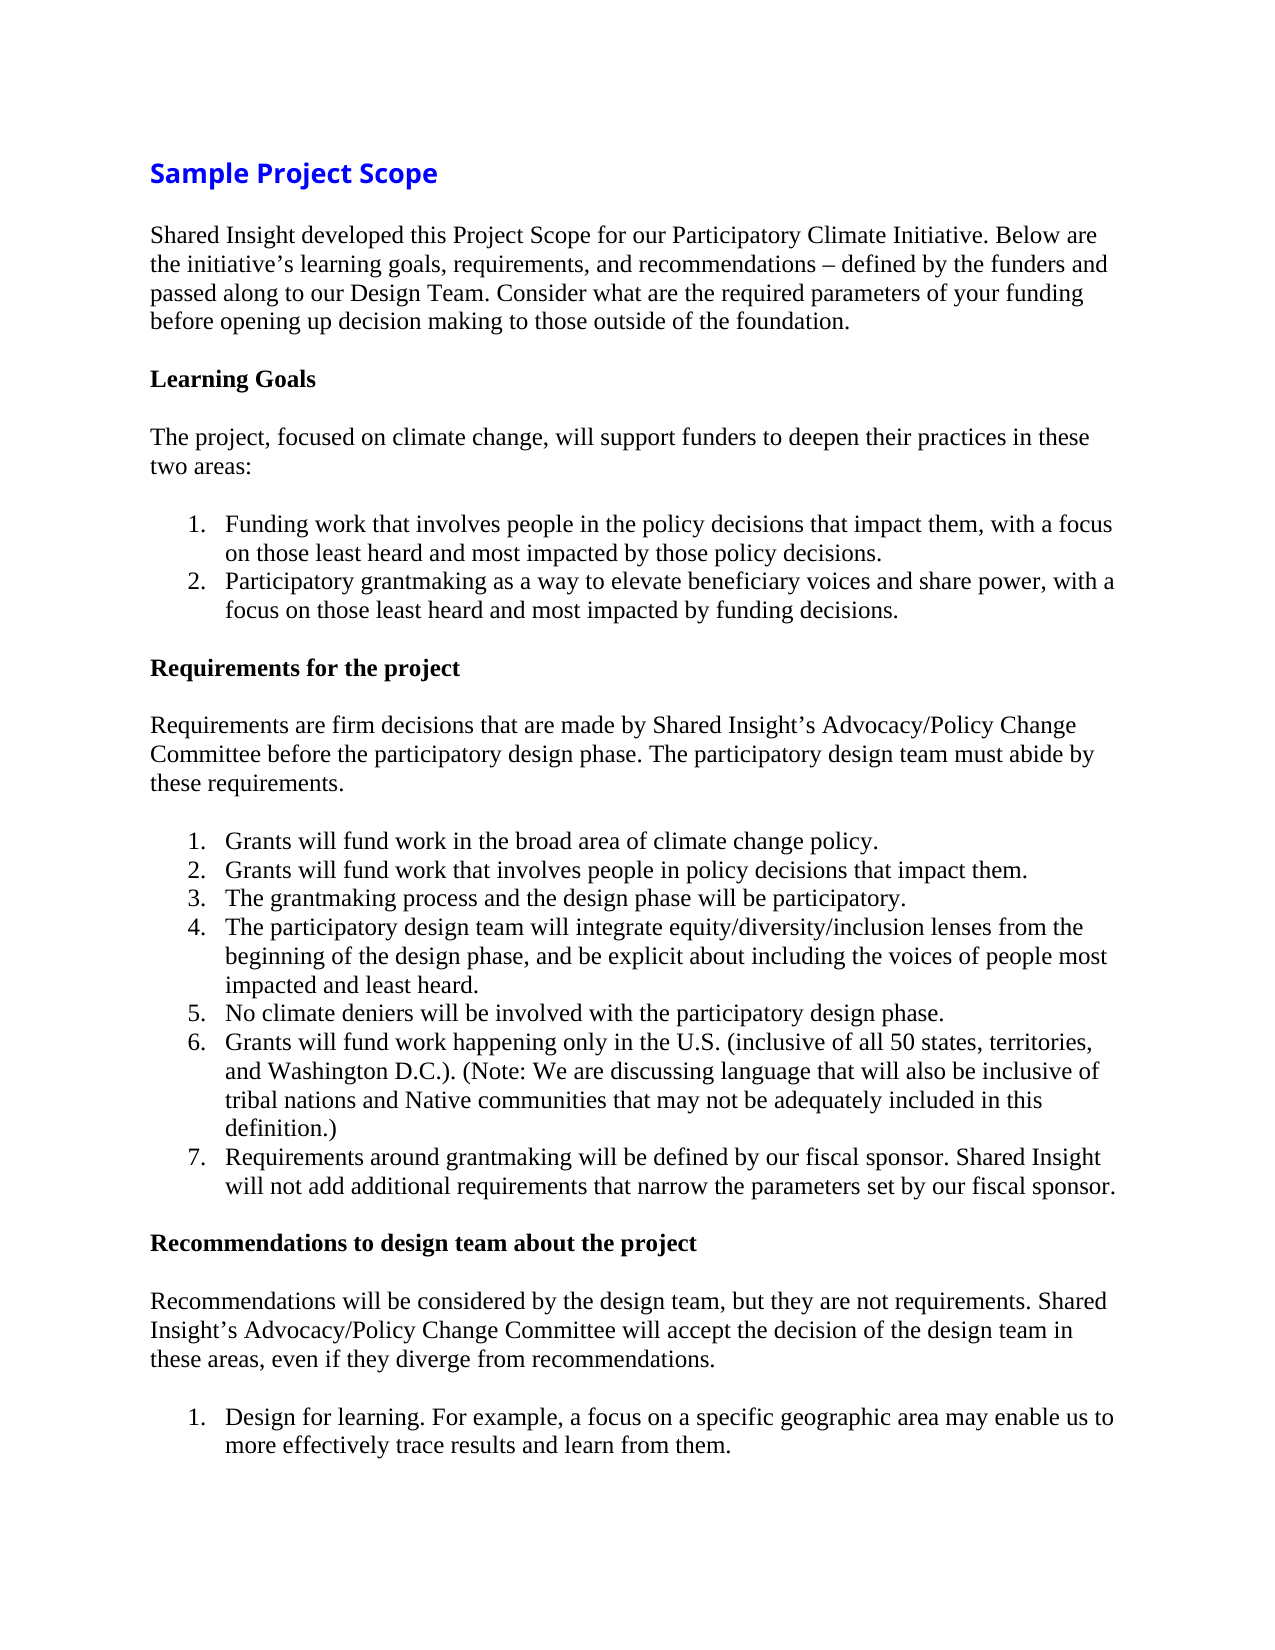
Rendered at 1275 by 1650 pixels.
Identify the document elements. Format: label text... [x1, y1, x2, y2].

text Requirements are firm decisions that are made by Shared Insight’s Advocacy/Policy Change Committee before the participatory design phase. The participatory design team must abide by these requirements. [150, 711, 1125, 797]
list Design for learning. For example, a focus on a specific geographic area may enable us to more effectively trace results and learn from them. [187, 1402, 1125, 1459]
list Grants will fund work happening only in the U.S. (inclusive of all 50 states, territories, and Washington D.C.). (Note: We are discussing language that will also be inclusive of tribal nations and Native communities that may not be adequately included in this definition.) [187, 1027, 1125, 1142]
text Recommendations will be considered by the design team, but they are not requirements. Shared Insight’s Advocacy/Policy Change Committee will accept the decision of the design team in these areas, even if they diverge from recommendations. [150, 1286, 1125, 1373]
list No climate deniers will be involved with the participatory design phase. [187, 998, 1125, 1027]
list Funding work that involves people in the policy decisions that impact them, with a focus on those least heard and most impacted by those policy decisions. [187, 509, 1125, 566]
list Grants will fund work that involves people in policy decisions that impact them. [187, 855, 1125, 883]
subtitle Sample Project Scope [150, 154, 1125, 191]
text Requirements for the project [150, 653, 1125, 681]
text Recommendations to design team about the project [150, 1228, 1125, 1257]
list Participatory grantmaking as a way to elevate beneficiary voices and share power, with a focus on those least heard and most impacted by funding decisions. [187, 566, 1125, 624]
text Shared Insight developed this Project Scope for our Participatory Climate Initiative. Below are the initiative’s learning goals, requirements, and recommendations – defined by the funders and passed along to our Design Team. Consider what are the required parameters of your funding before opening up decision making to those outside of the foundation. [150, 220, 1125, 335]
text Learning Goals [150, 364, 1125, 393]
list Grants will fund work in the broad area of climate change policy. [187, 826, 1125, 855]
list Requirements around grantmaking will be defined by our fiscal sponsor. Shared Insight will not add additional requirements that narrow the parameters set by our fiscal sponsor. [187, 1142, 1125, 1200]
list The grantmaking process and the design phase will be participatory. [187, 883, 1125, 912]
list The participatory design team will integrate equity/diversity/inclusion lenses from the beginning of the design phase, and be explicit about including the voices of people most impacted and least heard. [187, 912, 1125, 998]
text The project, focused on climate change, will support funders to deepen their practices in these two areas: [150, 422, 1125, 480]
